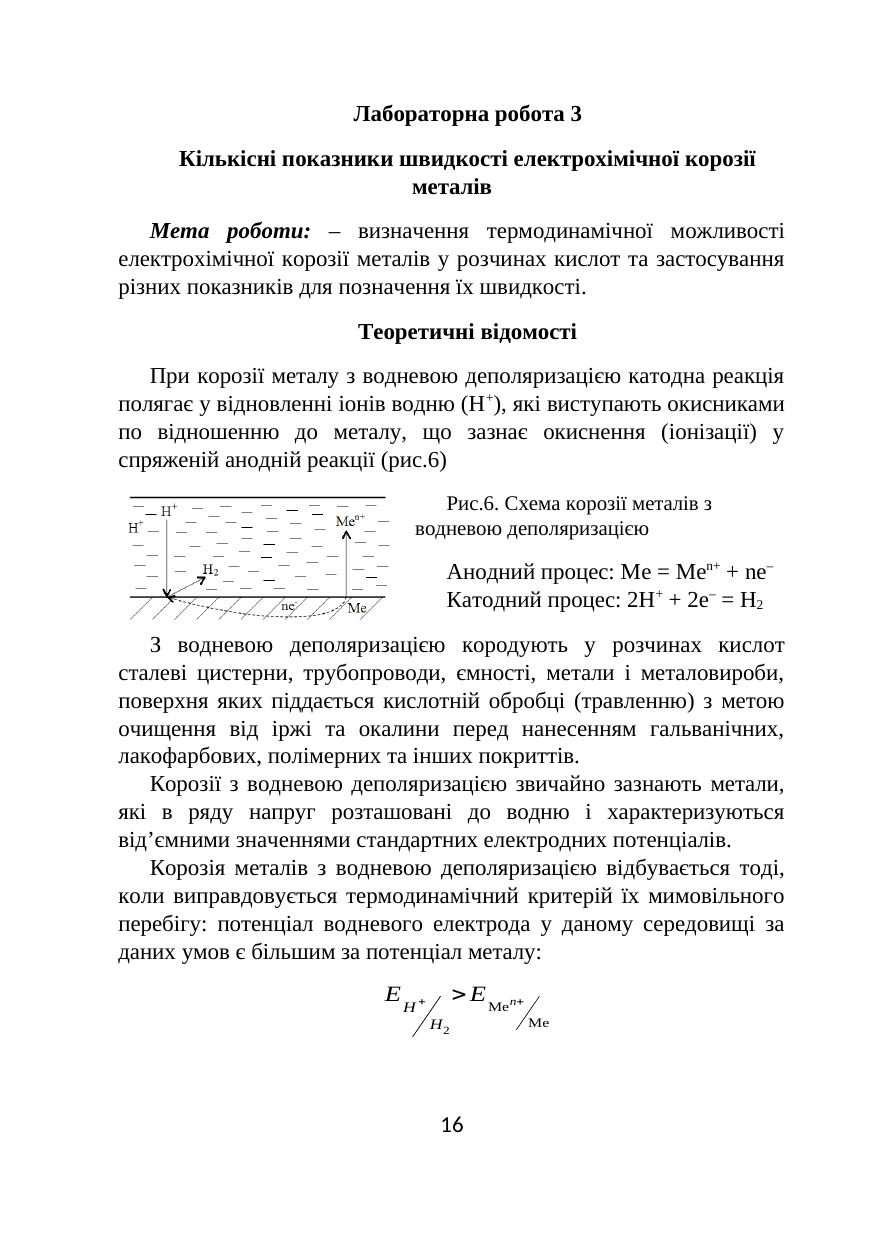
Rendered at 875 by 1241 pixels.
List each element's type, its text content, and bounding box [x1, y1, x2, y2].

text Рис.6. Схема корозії металів з водневою деполяризацією [397, 491, 785, 540]
text Корозії з водневою деполяризацією звичайно зазнають метали, які в ряду напруг розташовані до водню і характеризуються від’ємними значеннями стандартних електродних потенціалів. [118, 770, 785, 853]
text Катодний процес: 2Н+ + 2е– = Н2 [397, 586, 785, 613]
text Мета роботи: – визначення термодинамічної можливості електрохімічної корозії металів у розчинах кислот та застосування різних показників для позначення їх швидкості. [118, 217, 785, 300]
text Анодний процес: Мe = Мen+ + ne– [397, 558, 785, 585]
text Кількісні показники швидкості електрохімічної корозії металів [118, 145, 785, 199]
text Корозія металів з водневою деполяризацією відбувається тоді, коли виправдовується термодинамічний критерій їх мимовільного перебігу: потенціал водневого електрода у даному середовищі за даних умов є більшим за потенціал металу: [118, 854, 785, 964]
text При корозії металу з водневою деполяризацією катодна реакція полягає у відновленні іонів водню (Н+), які виступають окисниками по відношенню до металу, що зазнає окиснення (іонізації) у спряженій анодній реакції (рис.6) [118, 362, 785, 473]
text З водневою деполяризацією кородують у розчинах кислот сталеві цистерни, трубопроводи, ємності, метали і металовироби, поверхня яких піддається кислотній обробці (травленню) з метою очищення від іржі та окалини перед нанесенням гальванічних, лакофарбових, полімерних та інших покриттів. [118, 631, 785, 769]
text Лабораторна робота 3 [118, 100, 785, 127]
text Теоретичні відомості [118, 318, 785, 344]
picture [118, 491, 397, 627]
